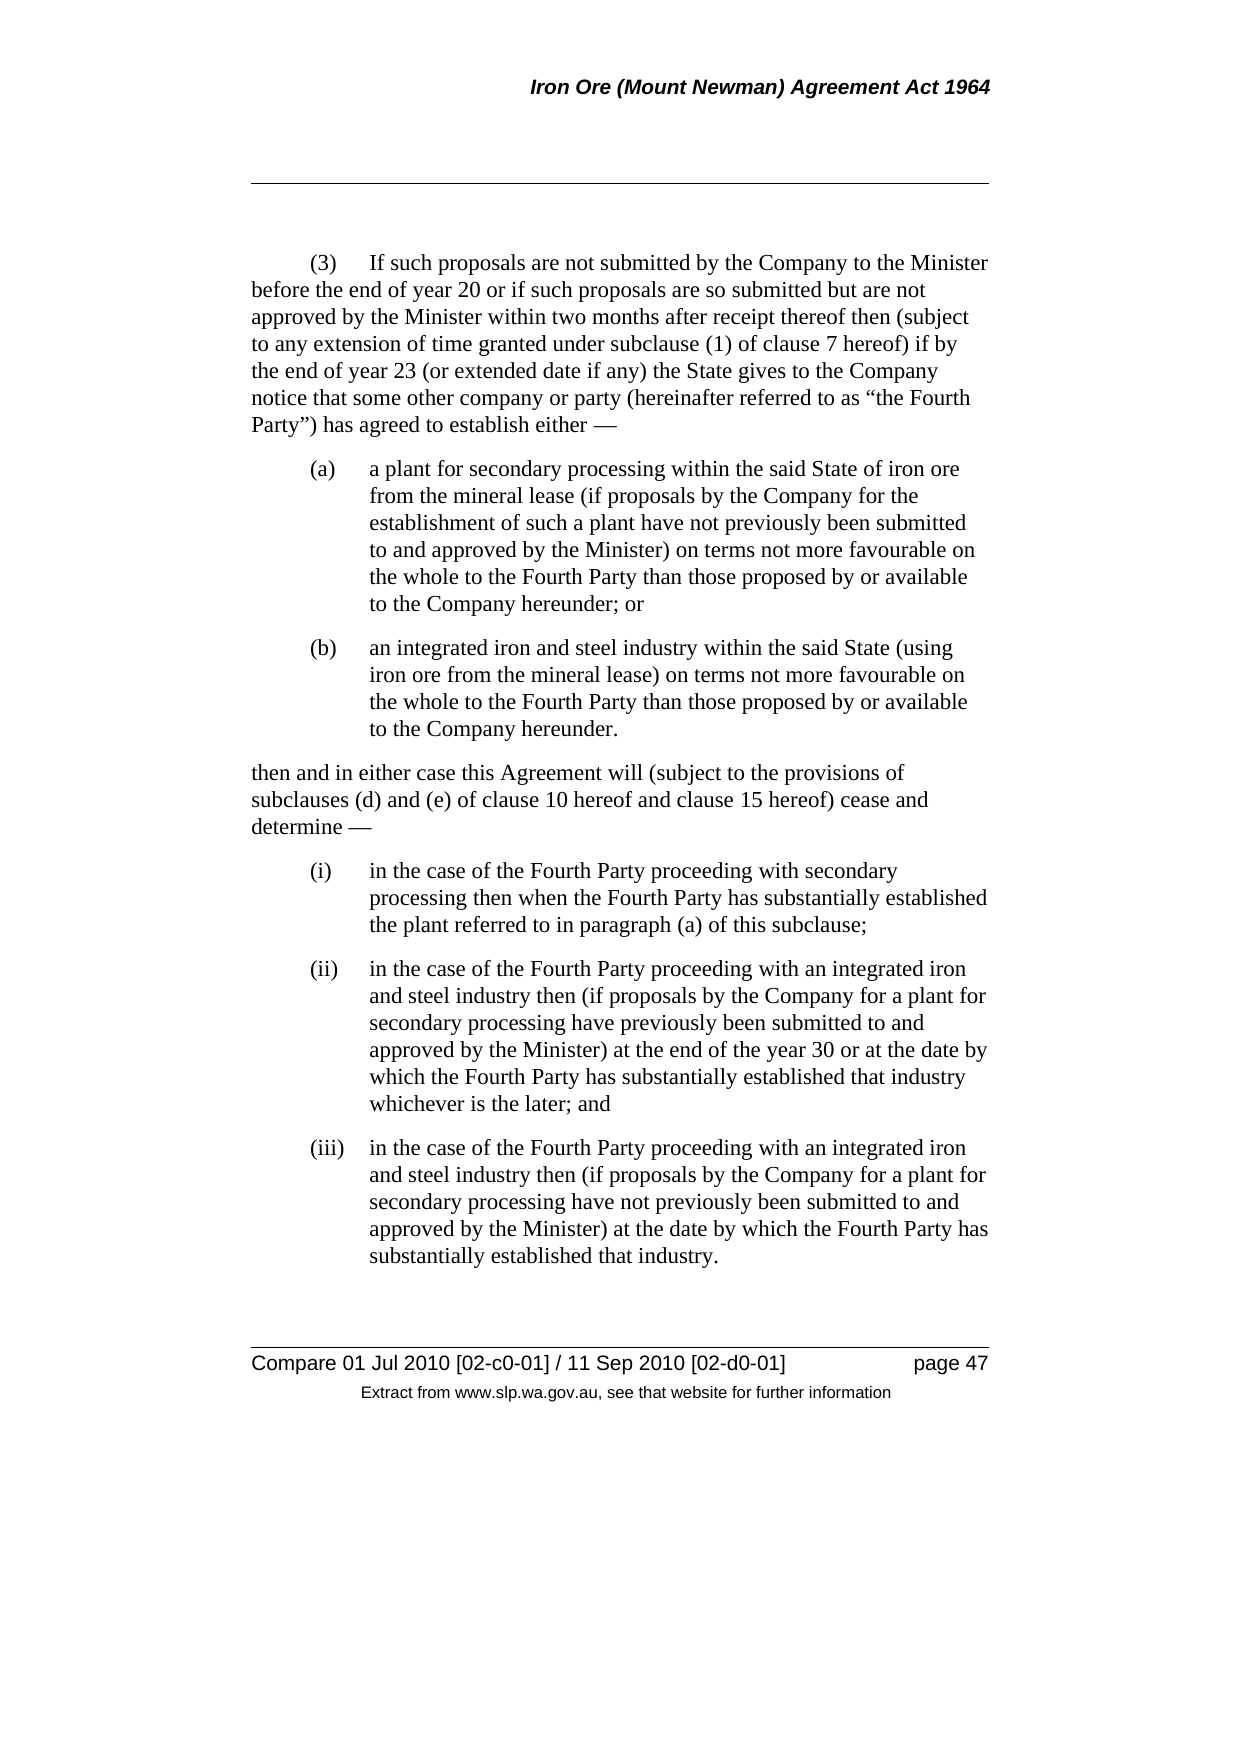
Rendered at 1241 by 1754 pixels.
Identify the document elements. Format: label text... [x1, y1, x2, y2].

text (iii) in the case of the Fourth Party proceeding with an integrated iron and steel industry then (if proposals by the Company for a plant for secondary processing have not previously been submitted to and approved by the Minister) at the date by which the Fourth Party has substantially established that industry. [251, 1133, 989, 1269]
text (a) a plant for secondary processing within the said State of iron ore from the mineral lease (if proposals by the Company for the establishment of such a plant have not previously been submitted to and approved by the Minister) on terms not more favourable on the whole to the Fourth Party than those proposed by or available to the Company hereunder; or [251, 454, 989, 617]
text (3) If such proposals are not submitted by the Company to the Minister before the end of year 20 or if such proposals are so submitted but are not approved by the Minister within two months after receipt thereof then (subject to any extension of time granted under subclause (1) of clause 7 hereof) if by the end of year 23 (or extended date if any) the State gives to the Company notice that some other company or party (hereinafter referred to as “the Fourth Party”) has agreed to establish either — [251, 248, 989, 438]
text (i) in the case of the Fourth Party proceeding with secondary processing then when the Fourth Party has substantially established the plant referred to in paragraph (a) of this subclause; [251, 856, 989, 938]
text (ii) in the case of the Fourth Party proceeding with an integrated iron and steel industry then (if proposals by the Company for a plant for secondary processing have previously been submitted to and approved by the Minister) at the end of the year 30 or at the date by which the Fourth Party has substantially established that industry whichever is the later; and [251, 954, 989, 1117]
text then and in either case this Agreement will (subject to the provisions of subclauses (d) and (e) of clause 10 hereof and clause 15 hereof) cease and determine — [251, 758, 989, 840]
text (b) an integrated iron and steel industry within the said State (using iron ore from the mineral lease) on terms not more favourable on the whole to the Fourth Party than those proposed by or available to the Company hereunder. [251, 633, 989, 742]
